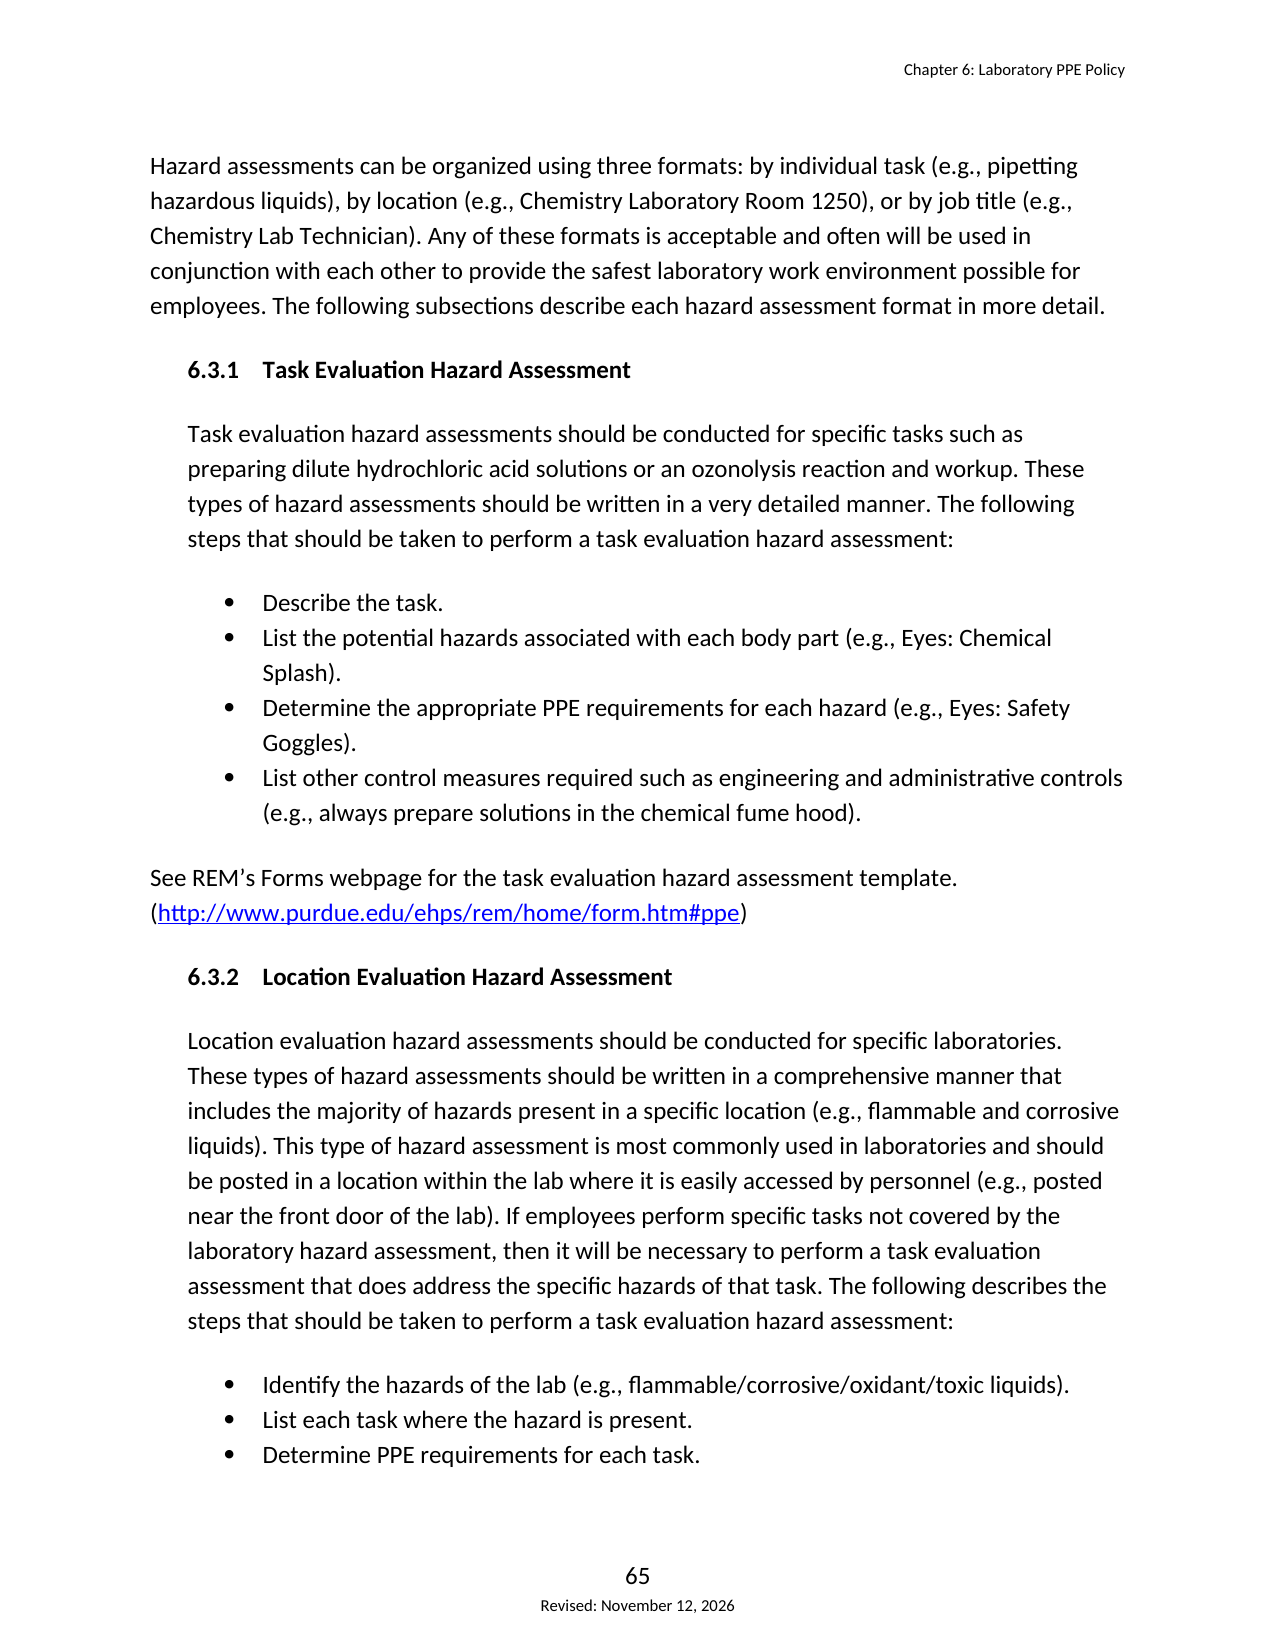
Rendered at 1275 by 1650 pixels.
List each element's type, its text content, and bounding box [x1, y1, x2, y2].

text Location evaluation hazard assessments should be conducted for specific laboratories. These types of hazard assessments should be written in a comprehensive manner that includes the majority of hazards present in a specific location (e.g., flammable and corrosive liquids). This type of hazard assessment is most commonly used in laboratories and should be posted in a location within the lab where it is easily accessed by personnel (e.g., posted near the front door of the lab). If employees perform specific tasks not covered by the laboratory hazard assessment, then it will be necessary to perform a task evaluation assessment that does address the specific hazards of that task. The following describes the steps that should be taken to perform a task evaluation hazard assessment: [187, 1025, 1125, 1336]
list List each task where the hazard is present. [225, 1404, 1125, 1435]
list Determine PPE requirements for each task. [225, 1439, 1125, 1470]
list List other control measures required such as engineering and administrative controls (e.g., always prepare solutions in the chemical fume hood). [225, 762, 1125, 828]
list Identify the hazards of the lab (e.g., flammable/corrosive/oxidant/toxic liquids). [225, 1369, 1125, 1400]
subtitle Task Evaluation Hazard Assessment [187, 354, 1125, 385]
text Task evaluation hazard assessments should be conducted for specific tasks such as preparing dilute hydrochloric acid solutions or an ozonolysis reaction and workup. These types of hazard assessments should be written in a very detailed manner. The following steps that should be taken to perform a task evaluation hazard assessment: [187, 418, 1125, 554]
subtitle Location Evaluation Hazard Assessment [187, 961, 1125, 991]
list Determine the appropriate PPE requirements for each hazard (e.g., Eyes: Safety Goggles). [225, 692, 1125, 758]
list Describe the task. [225, 587, 1125, 618]
text See REM’s Forms webpage for the task evaluation hazard assessment template. (http://www.purdue.edu/ehps/rem/home/form.htm#ppe) [150, 862, 1125, 927]
list List the potential hazards associated with each body part (e.g., Eyes: Chemical Splash). [225, 622, 1125, 688]
text Hazard assessments can be organized using three formats: by individual task (e.g., pipetting hazardous liquids), by location (e.g., Chemistry Laboratory Room 1250), or by job title (e.g., Chemistry Lab Technician). Any of these formats is acceptable and often will be used in conjunction with each other to provide the safest laboratory work environment possible for employees. The following subsections describe each hazard assessment format in more detail. [150, 150, 1125, 321]
